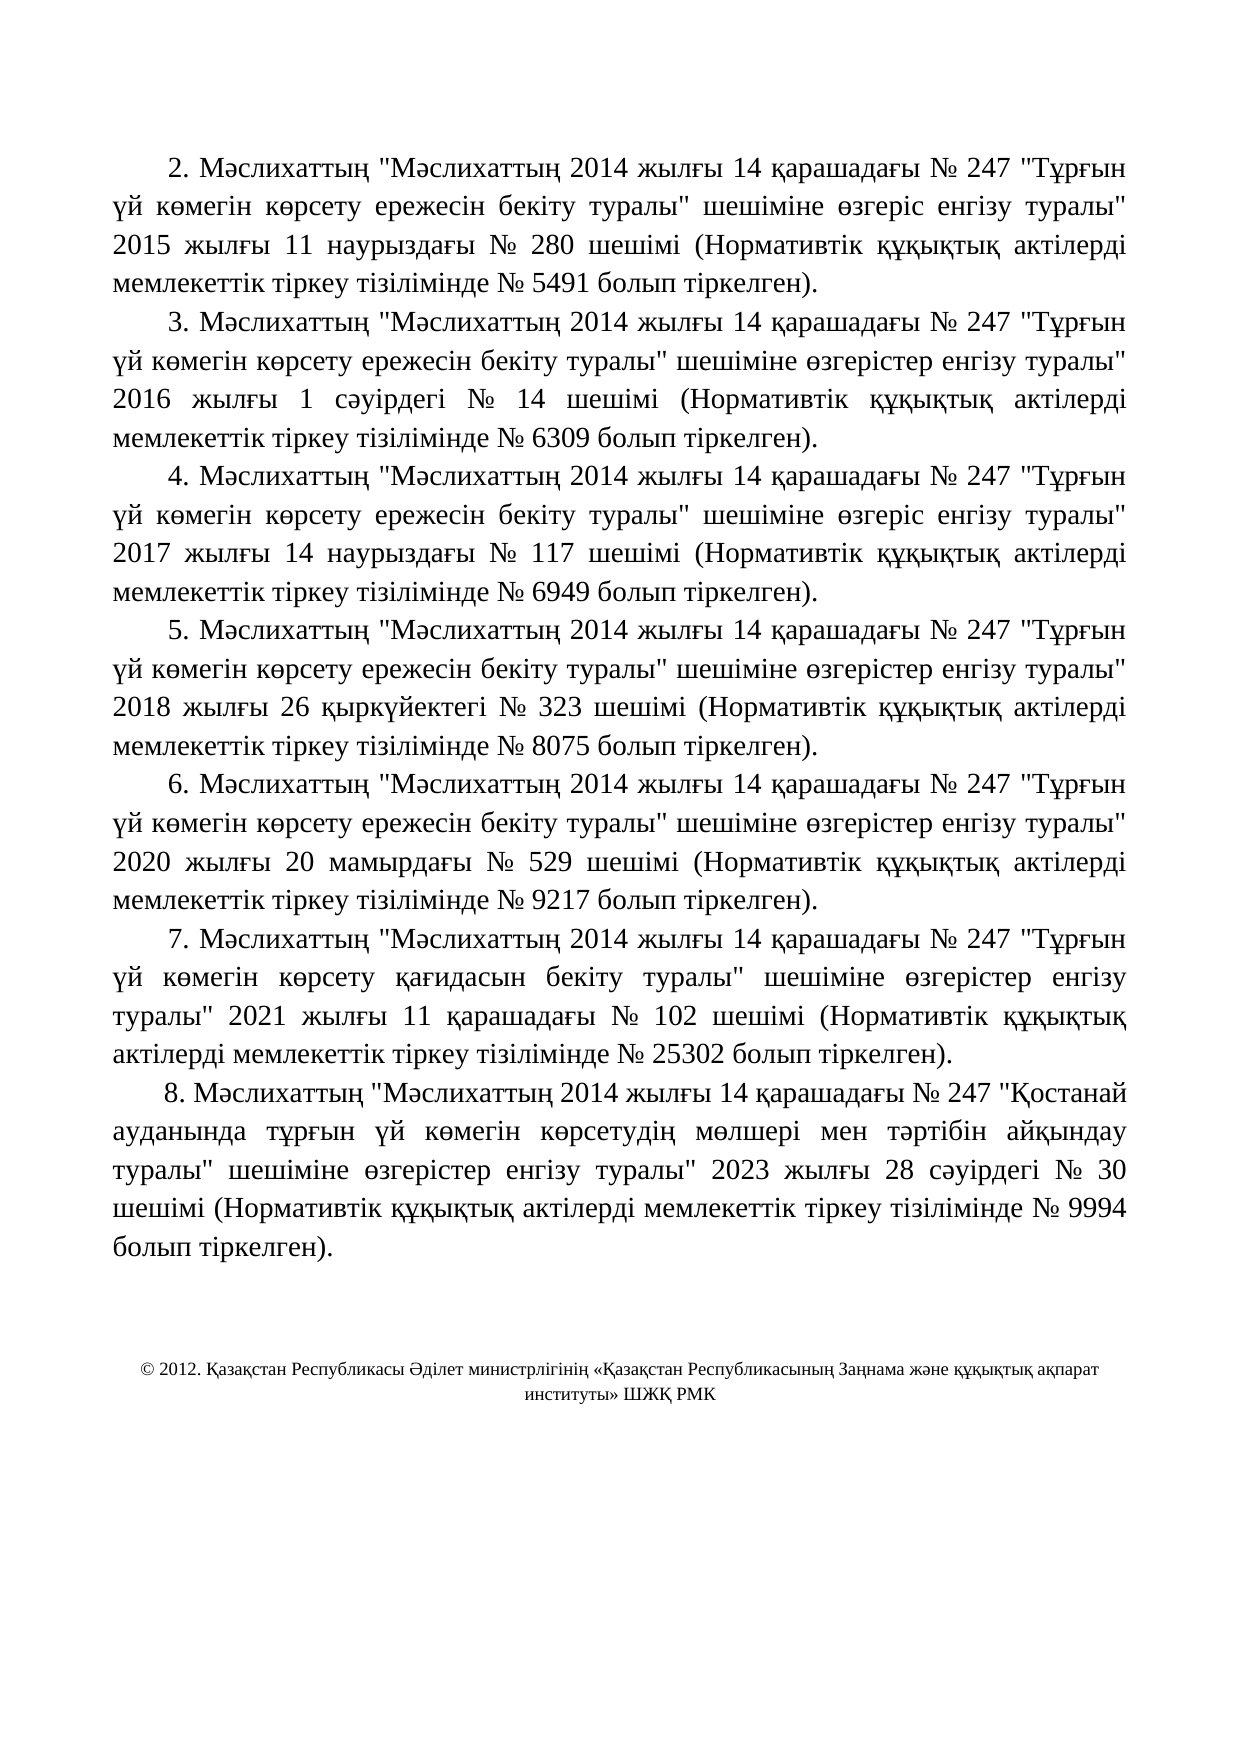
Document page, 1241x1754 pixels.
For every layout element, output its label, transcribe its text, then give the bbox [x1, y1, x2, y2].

text 8. Мәслихаттың "Мәслихаттың 2014 жылғы 14 қарашадағы № 247 "Қостанай ауданында тұрғын үй көмегін көрсетудің мөлшері мен тәртібін айқындау туралы" шешіміне өзгерістер енгізу туралы" 2023 жылғы 28 сәуірдегі № 30 шешімі (Нормативтік құқықтық актілерді мемлекеттік тіркеу тізілімінде № 9994 болып тіркелген). [112, 1075, 1128, 1263]
text 3. Мәслихаттың "Мәслихаттың 2014 жылғы 14 қарашадағы № 247 "Тұрғын үй көмегін көрсету ережесін бекіту туралы" шешіміне өзгерістер енгізу туралы" 2016 жылғы 1 сәуірдегі № 14 шешімі (Нормативтік құқықтық актілерді мемлекеттік тіркеу тізілімінде № 6309 болып тіркелген). [112, 304, 1128, 453]
text 5. Мәслихаттың "Мәслихаттың 2014 жылғы 14 қарашадағы № 247 "Тұрғын үй көмегін көрсету ережесін бекіту туралы" шешіміне өзгерістер енгізу туралы" 2018 жылғы 26 қыркүйектегі № 323 шешімі (Нормативтік құқықтық актілерді мемлекеттік тіркеу тізілімінде № 8075 болып тіркелген). [112, 612, 1128, 762]
text 4. Мәслихаттың "Мәслихаттың 2014 жылғы 14 қарашадағы № 247 "Тұрғын үй көмегін көрсету ережесін бекіту туралы" шешіміне өзгеріс енгізу туралы" 2017 жылғы 14 наурыздағы № 117 шешімі (Нормативтік құқықтық актілерді мемлекеттік тіркеу тізілімінде № 6949 болып тіркелген). [112, 458, 1128, 607]
text 7. Мәслихаттың "Мәслихаттың 2014 жылғы 14 қарашадағы № 247 "Тұрғын үй көмегін көрсету қағидасын бекіту туралы" шешіміне өзгерістер енгізу туралы" 2021 жылғы 11 қарашадағы № 102 шешімі (Нормативтік құқықтық актілерді мемлекеттік тіркеу тізілімінде № 25302 болып тіркелген). [112, 921, 1128, 1070]
text © 2012. Қазақстан Республикасы Әділет министрлігінің «Қазақстан Республикасының Заңнама және құқықтық ақпарат институты» ШЖҚ РМК [112, 1358, 1128, 1405]
text 2. Мәслихаттың "Мәслихаттың 2014 жылғы 14 қарашадағы № 247 "Тұрғын үй көмегін көрсету ережесін бекіту туралы" шешіміне өзгеріс енгізу туралы" 2015 жылғы 11 наурыздағы № 280 шешімі (Нормативтік құқықтық актілерді мемлекеттік тіркеу тізілімінде № 5491 болып тіркелген). [112, 150, 1128, 299]
text 6. Мәслихаттың "Мәслихаттың 2014 жылғы 14 қарашадағы № 247 "Тұрғын үй көмегін көрсету ережесін бекіту туралы" шешіміне өзгерістер енгізу туралы" 2020 жылғы 20 мамырдағы № 529 шешімі (Нормативтік құқықтық актілерді мемлекеттік тіркеу тізілімінде № 9217 болып тіркелген). [112, 767, 1128, 916]
